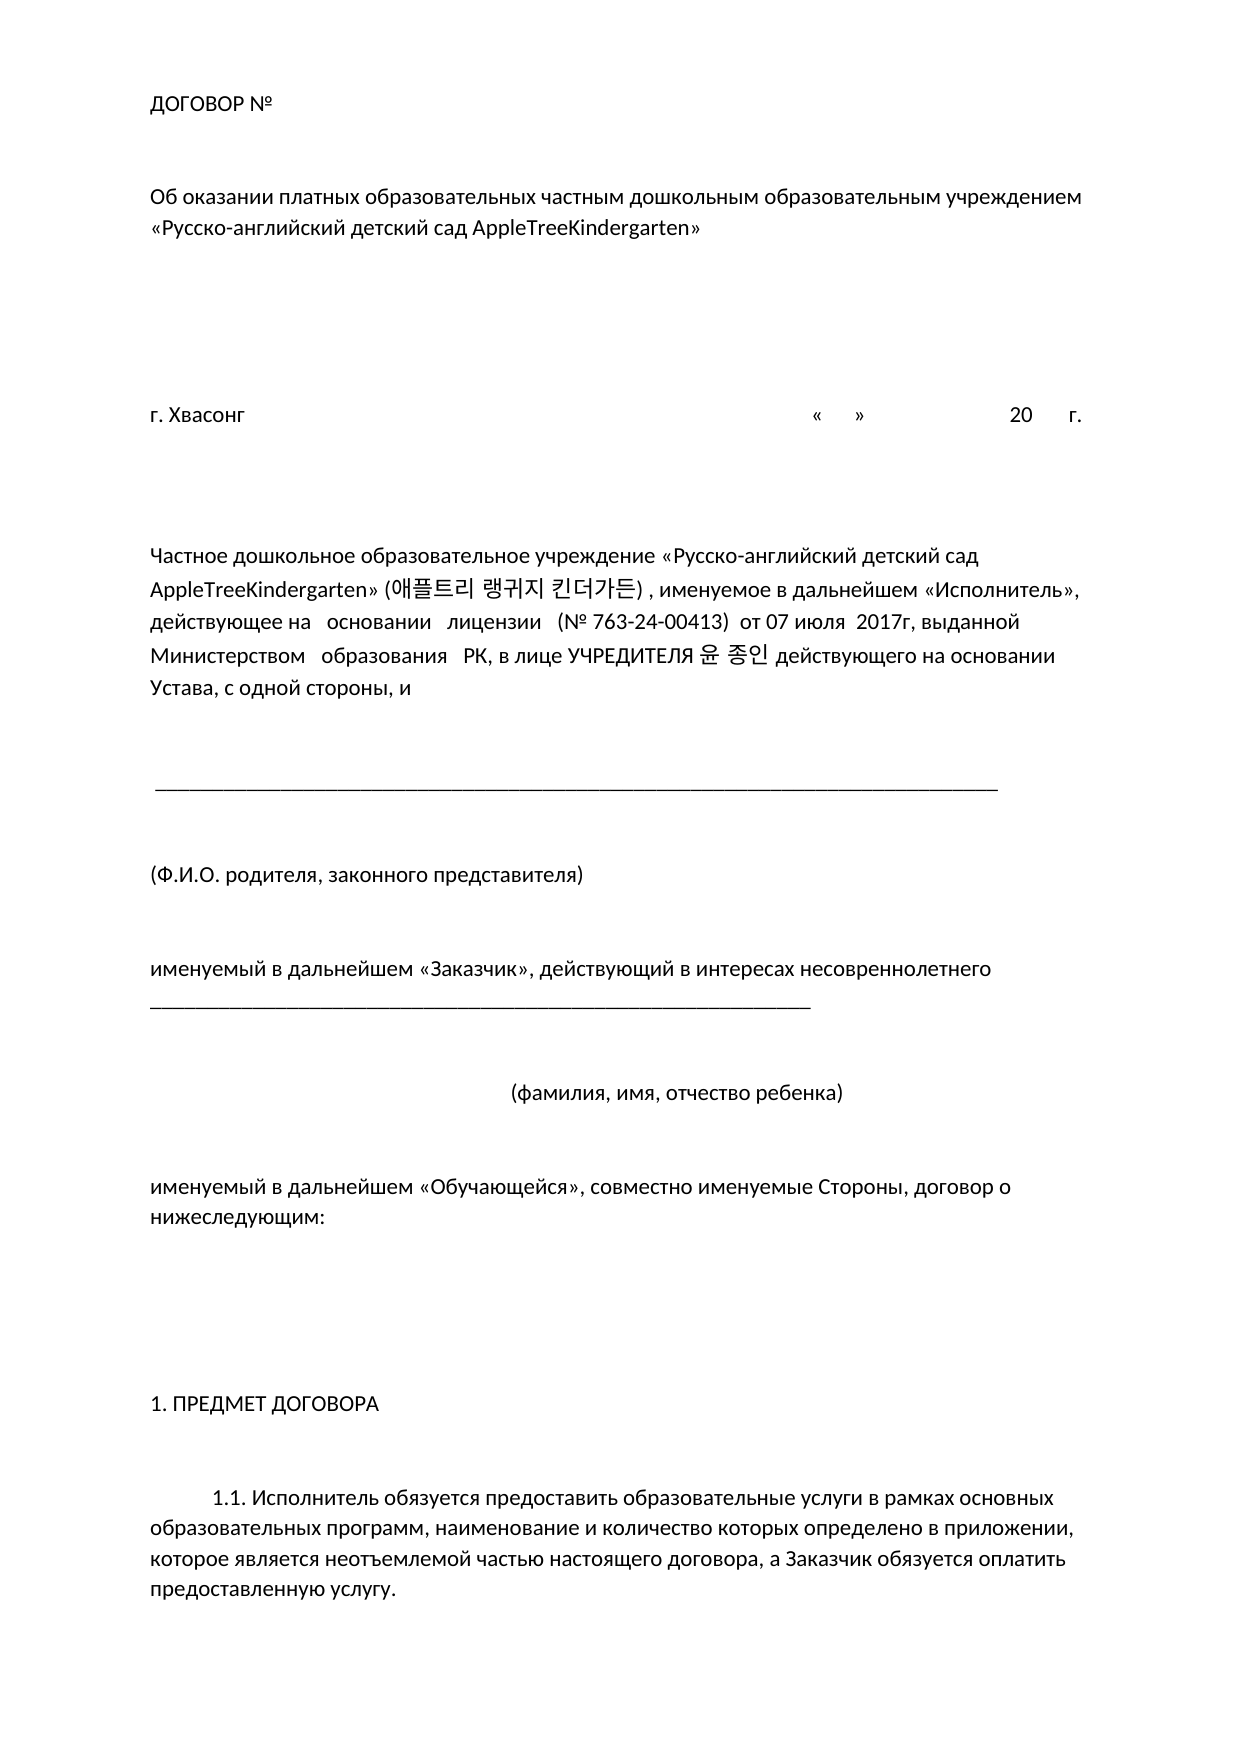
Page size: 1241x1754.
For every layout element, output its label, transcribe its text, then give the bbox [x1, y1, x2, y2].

text именуемый в дальнейшем «Заказчик», действующий в интересах несовреннолетнего __________________________________________________________ [150, 954, 1090, 1012]
text 1.1. Исполнитель обязуется предоставить образовательные услуги в рамках основных образовательных программ, наименование и количество которых определено в приложении, которое является неотъемлемой частью настоящего договора, а Заказчик обязуется оплатить предоставленную услугу. [150, 1483, 1090, 1602]
text именуемый в дальнейшем «Обучающейся», совместно именуемые Стороны, договор о нижеследующим: [150, 1172, 1090, 1230]
text 1. ПРЕДМЕТ ДОГОВОРА [150, 1389, 1090, 1417]
text Об оказании платных образовательных частным дошкольным образовательным учреждением «Русско-английский детский сад AppleTreeKindergarten» [150, 182, 1090, 241]
text г. Хвасонг « » 20 г. [150, 400, 1090, 428]
text (Ф.И.О. родителя, законного представителя) [150, 860, 1090, 888]
text Частное дошкольное образовательное учреждение «Русско-английский детский сад AppleTreeKindergarten» (애플트리 랭귀지 킨더가든) , именуемое в дальнейшем «Исполнитель», действующее на основании лицензии (№ 763-24-00413) от 07 июля 2017г, выданной Министерством образования РК, в лице УЧРЕДИТЕЛЯ 윤 종인 действующего на основании Устава, с одной стороны, и [150, 541, 1090, 701]
text __________________________________________________________________________ [150, 767, 1090, 794]
text ДОГОВОР № [150, 89, 1090, 117]
text (фамилия, имя, отчество ребенка) [150, 1078, 1090, 1106]
